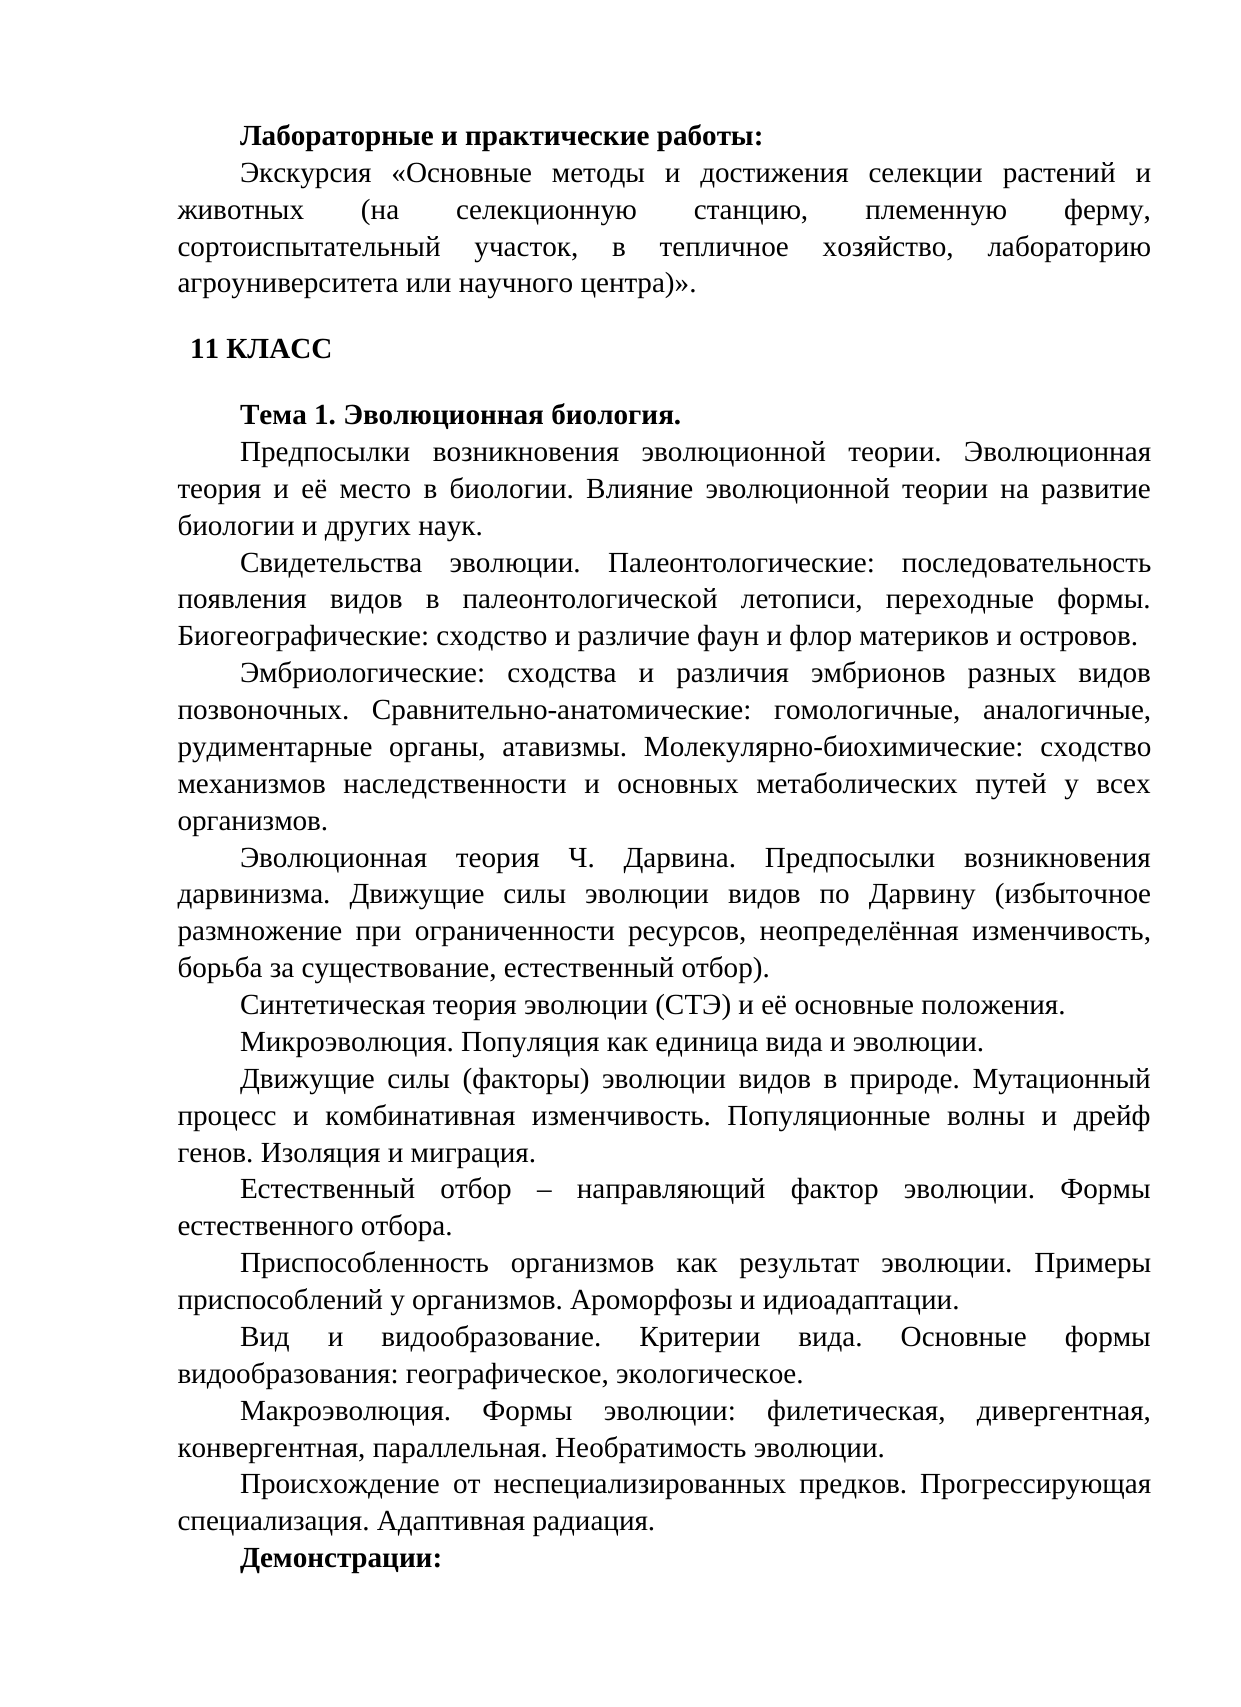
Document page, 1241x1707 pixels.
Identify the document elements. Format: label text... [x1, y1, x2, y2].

text Свидетельства эволюции. Палеонтологические: последовательность появления видов в палеонтологической летописи, переходные формы. Биогеографические: сходство и различие фаун и флор материков и островов. [177, 545, 1152, 652]
text Синтетическая теория эволюции (СТЭ) и её основные положения. [177, 987, 1152, 1021]
text Приспособленность организмов как результат эволюции. Примеры приспособлений у организмов. Ароморфозы и идиоадаптации. [177, 1245, 1152, 1316]
text Демонстрации: [177, 1540, 1152, 1574]
text Естественный отбор – направляющий фактор эволюции. Формы естественного отбора. [177, 1172, 1152, 1242]
text Эмбриологические: сходства и различия эмбрионов разных видов позвоночных. Сравнительно-анатомические: гомологичные, аналогичные, рудиментарные органы, атавизмы. Молекулярно-биохимические: сходство механизмов наследственности и основных метаболических путей у всех организмов. [177, 655, 1152, 836]
text Предпосылки возникновения эволюционной теории. Эволюционная теория и её место в биологии. Влияние эволюционной теории на развитие биологии и других наук. [177, 434, 1152, 541]
text Происхождение от неспециализированных предков. Прогрессирующая специализация. Адаптивная радиация. [177, 1467, 1152, 1537]
text Вид и видообразование. Критерии вида. Основные формы видообразования: географическое, экологическое. [177, 1319, 1152, 1389]
text Лабораторные и практические работы: [177, 118, 1152, 152]
text Тема 1. Эволюционная биология. [177, 397, 1152, 431]
text Эволюционная теория Ч. Дарвина. Предпосылки возникновения дарвинизма. Движущие силы эволюции видов по Дарвину (избыточное размножение при ограниченности ресурсов, неопределённая изменчивость, борьба за существование, естественный отбор). [177, 840, 1152, 984]
text 11 КЛАСС [190, 331, 1152, 365]
text Движущие силы (факторы) эволюции видов в природе. Мутационный процесс и комбинативная изменчивость. Популяционные волны и дрейф генов. Изоляция и миграция. [177, 1061, 1152, 1168]
text Микроэволюция. Популяция как единица вида и эволюции. [177, 1024, 1152, 1058]
text Макроэволюция. Формы эволюции: филетическая, дивергентная, конвергентная, параллельная. Необратимость эволюции. [177, 1393, 1152, 1463]
text Экскурсия «Основные методы и достижения селекции растений и животных (на селекционную станцию, племенную ферму, сортоиспытательный участок, в тепличное хозяйство, лабораторию агроуниверситета или научного центра)». [177, 155, 1152, 299]
